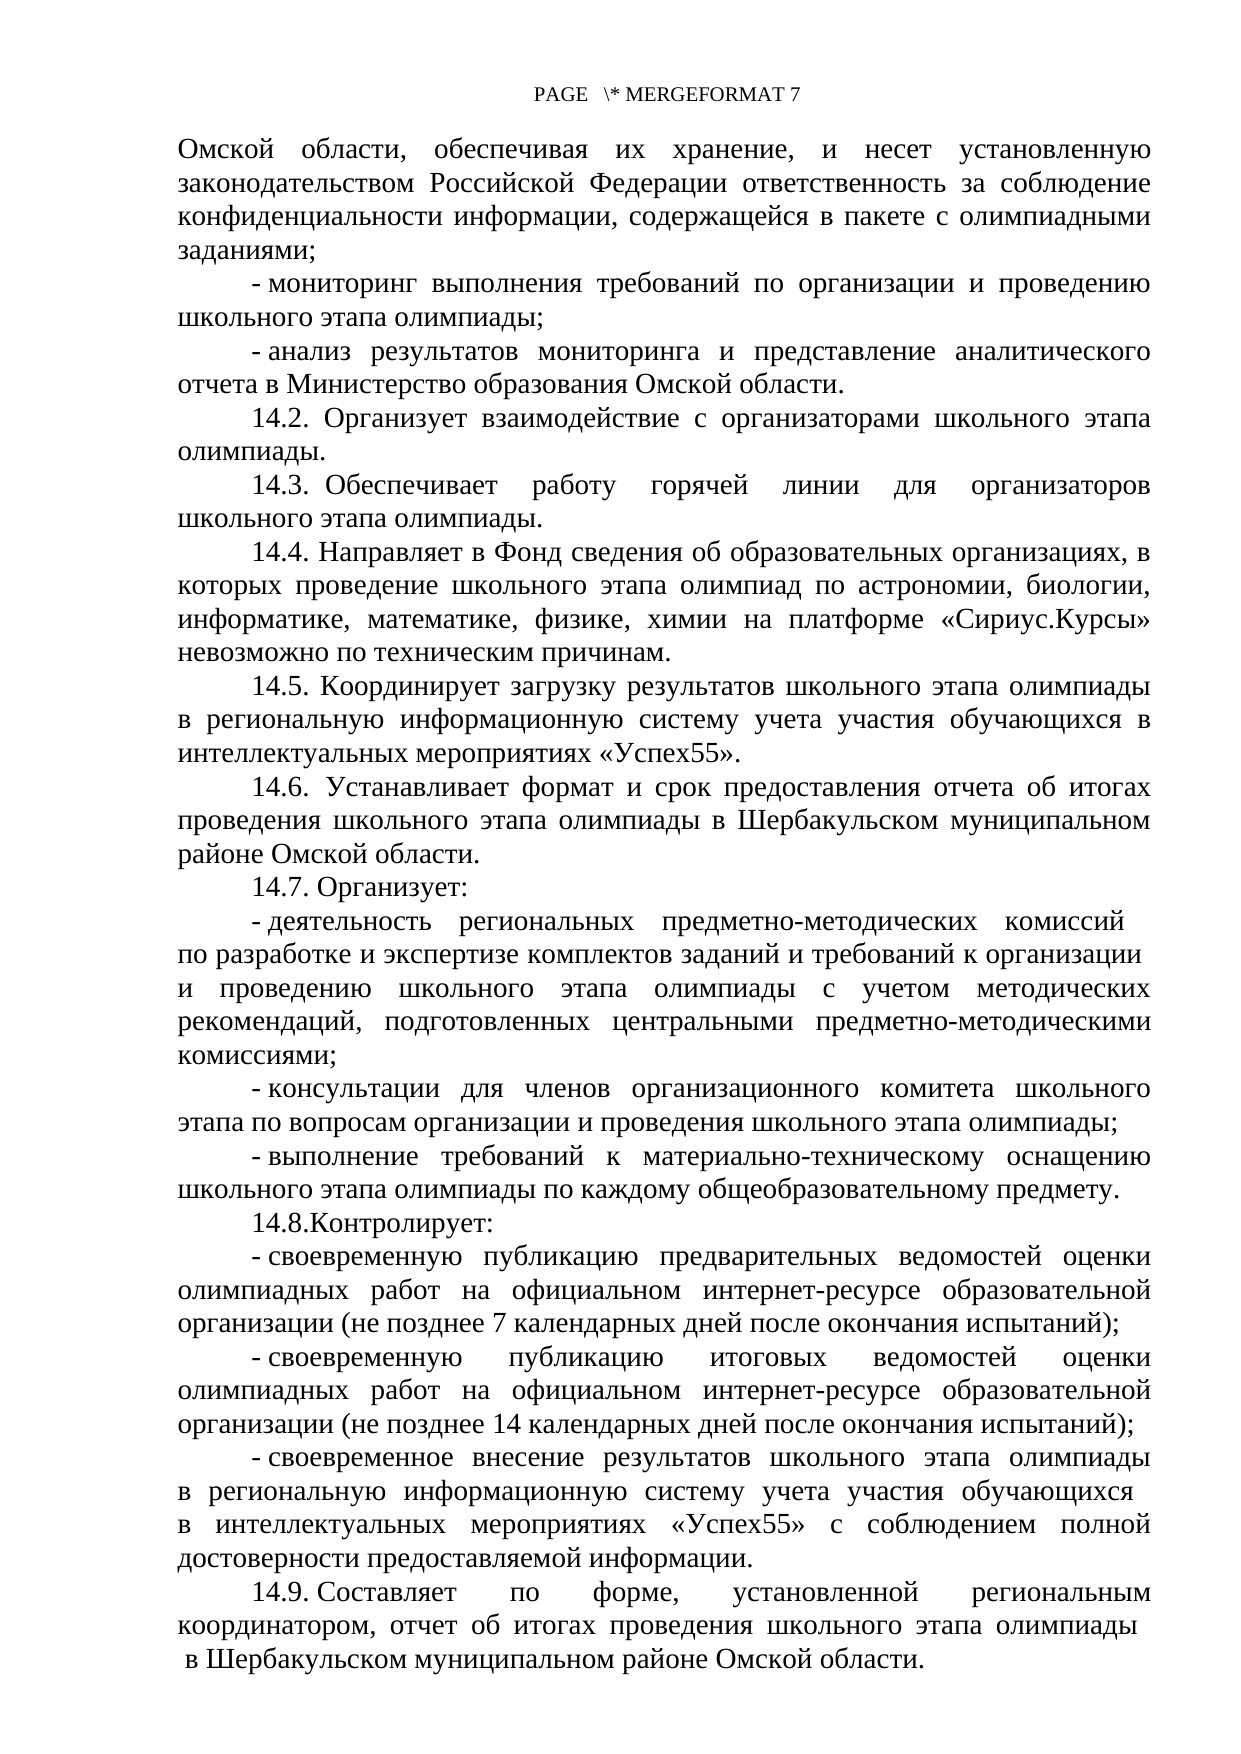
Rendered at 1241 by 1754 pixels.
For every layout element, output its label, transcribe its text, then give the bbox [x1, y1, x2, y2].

text - деятельность региональных предметно-методических комиссий по разработке и экспертизе комплектов заданий и требований к организации и проведению школьного этапа олимпиады с учетом методических рекомендаций, подготовленных центральными предметно-методическими комиссиями; [177, 903, 1152, 1071]
text 14.7. Организует: [177, 869, 1152, 903]
text - консультации для членов организационного комитета школьного этапа по вопросам организации и проведения школьного этапа олимпиады; [177, 1071, 1152, 1138]
text 14.3. Обеспечивает работу горячей линии для организаторов школьного этапа олимпиады. [177, 467, 1152, 534]
text 14.5. Координирует загрузку результатов школьного этапа олимпиады в региональную информационную систему учета участия обучающихся в интеллектуальных мероприятиях «Успех55». [177, 668, 1152, 769]
text - своевременное внесение результатов школьного этапа олимпиады в региональную информационную систему учета участия обучающихся в интеллектуальных мероприятиях «Успех55» с соблюдением полной достоверности предоставляемой информации. [177, 1439, 1152, 1574]
text - своевременную публикацию итоговых ведомостей оценки олимпиадных работ на официальном интернет-ресурсе образовательной организации (не позднее 14 календарных дней после окончания испытаний); [177, 1339, 1152, 1439]
text 14.4. Направляет в Фонд сведения об образовательных организациях, в которых проведение школьного этапа олимпиад по астрономии, биологии, информатике, математике, физике, химии на платформе «Сириус.Курсы» невозможно по техническим причинам. [177, 534, 1152, 668]
text - мониторинг выполнения требований по организации и проведению школьного этапа олимпиады; [177, 266, 1152, 333]
text - выполнение требований к материально-техническому оснащению школьного этапа олимпиады по каждому общеобразовательному предмету. [177, 1138, 1152, 1205]
text 14.6. Устанавливает формат и срок предоставления отчета об итогах проведения школьного этапа олимпиады в Шербакульском муниципальном районе Омской области. [177, 769, 1152, 869]
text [177, 131, 1152, 266]
text 14.8.Контролирует: [177, 1205, 1152, 1238]
text - анализ результатов мониторинга и представление аналитического отчета в Министерство образования Омской области. [177, 333, 1152, 400]
text 14.9. Составляет по форме, установленной региональным координатором, отчет об итогах проведения школьного этапа олимпиады в Шербакульском муниципальном районе Омской области. [177, 1574, 1152, 1674]
text - своевременную публикацию предварительных ведомостей оценки олимпиадных работ на официальном интернет-ресурсе образовательной организации (не позднее 7 календарных дней после окончания испытаний); [177, 1238, 1152, 1339]
text 14.2. Организует взаимодействие с организаторами школьного этапа олимпиады. [177, 400, 1152, 467]
